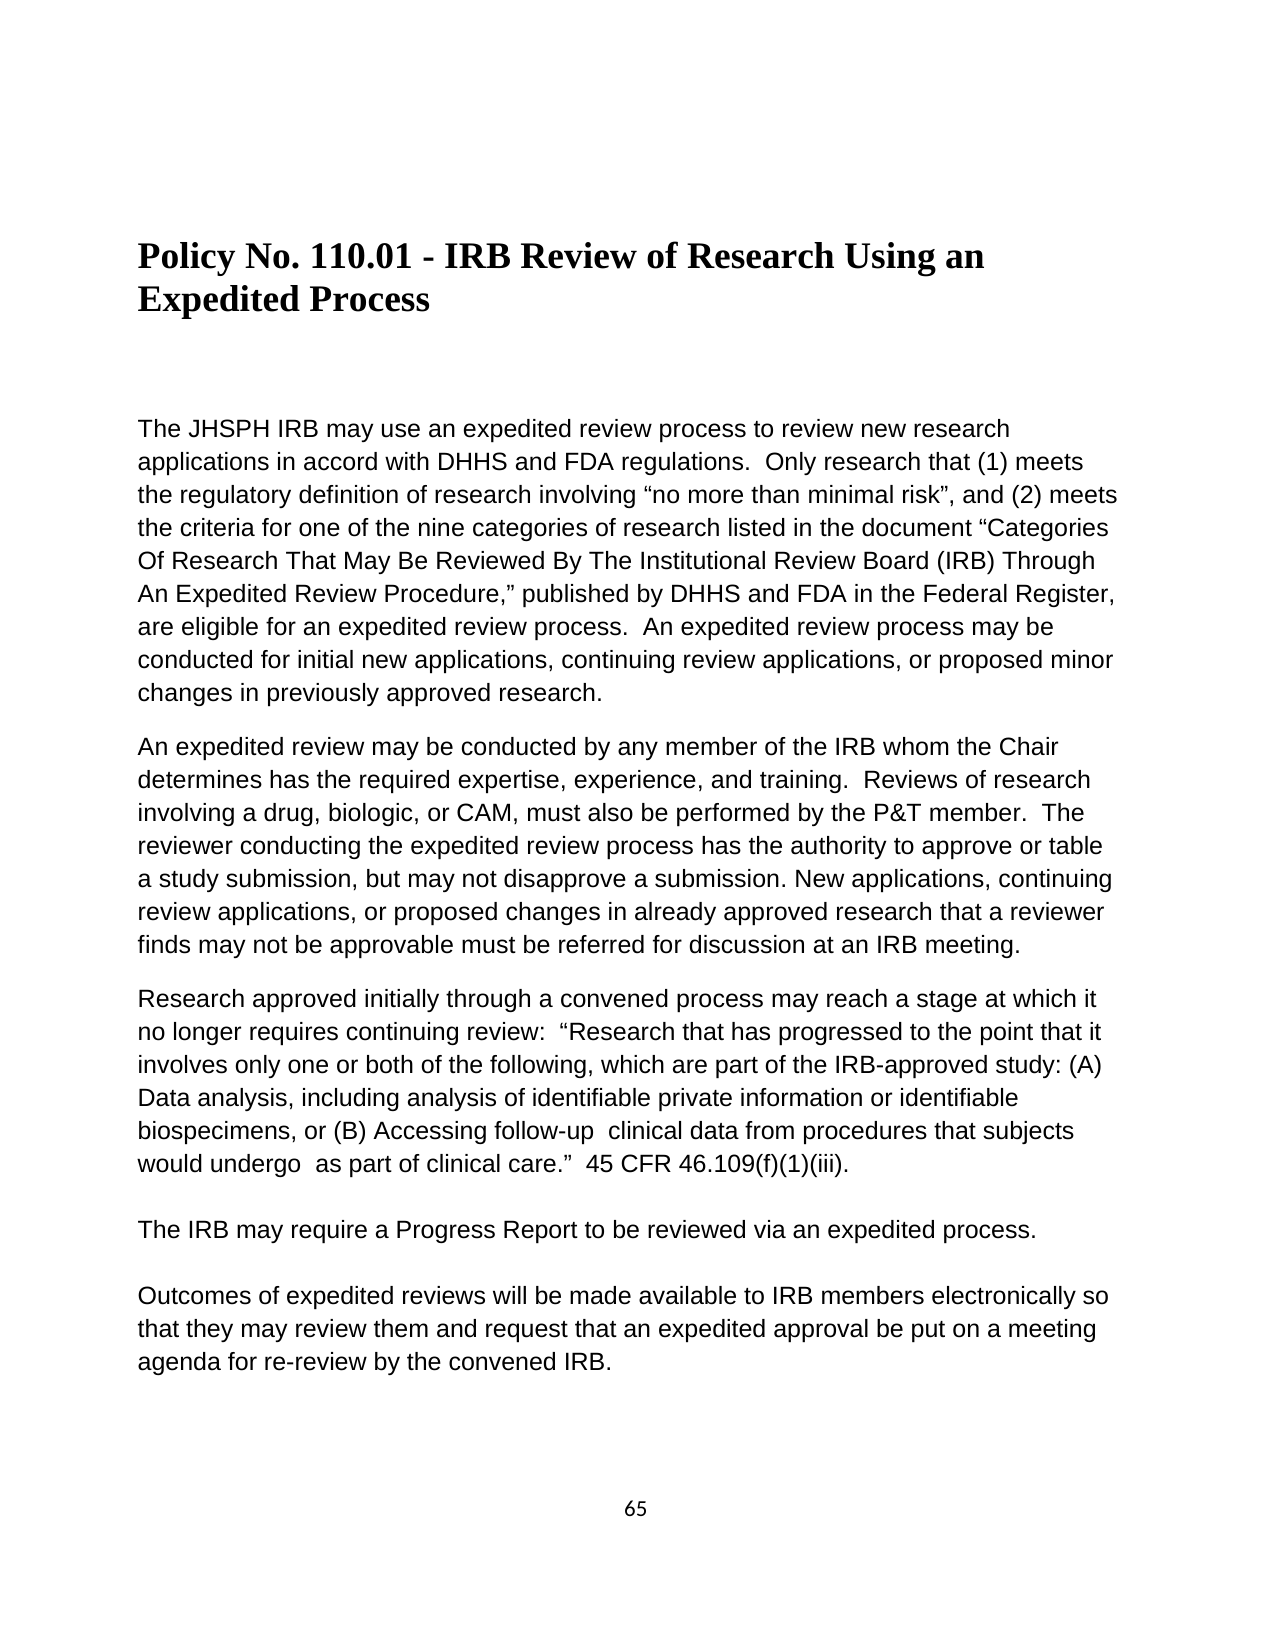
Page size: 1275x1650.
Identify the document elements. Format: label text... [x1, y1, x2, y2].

text Research approved initially through a convened process may reach a stage at which it no longer requires continuing review: “Research that has progressed to the point that it involves only one or both of the following, which are part of the IRB-approved study: (A) Data analysis, including analysis of identifiable private information or identifiable biospecimens, or (B) Accessing follow-up clinical data from procedures that subjects would undergo as part of clinical care.” 45 CFR 46.109(f)(1)(iii). [137, 984, 1129, 1178]
text The JHSPH IRB may use an expedited review process to review new research applications in accord with DHHS and FDA regulations. Only research that (1) meets the regulatory definition of research involving “no more than minimal risk”, and (2) meets the criteria for one of the nine categories of research listed in the document “Categories Of Research That May Be Reviewed By The Institutional Review Board (IRB) Through An Expedited Review Procedure,” published by DHHS and FDA in the Federal Register, are eligible for an expedited review process. An expedited review process may be conducted for initial new applications, continuing review applications, or proposed minor changes in previously approved research. [137, 414, 1120, 707]
text Outcomes of expedited reviews will be made available to IRB members electronically so that they may review them and request that an expedited approval be put on a meeting agenda for re-review by the convened IRB. [137, 1281, 1129, 1376]
text The IRB may require a Progress Report to be reviewed via an expedited process. [137, 1215, 1129, 1244]
text An expedited review may be conducted by any member of the IRB whom the Chair determines has the required expertise, experience, and training. Reviews of research involving a drug, biologic, or CAM, must also be performed by the P&T member. The reviewer conducting the expedited review process has the authority to approve or table a study submission, but may not disapprove a submission. New applications, continuing review applications, or proposed changes in already approved research that a reviewer finds may not be approvable must be referred for discussion at an IRB meeting. [137, 732, 1117, 959]
subtitle Policy No. 110.01 - IRB Review of Research Using an Expedited Process [137, 204, 1133, 319]
